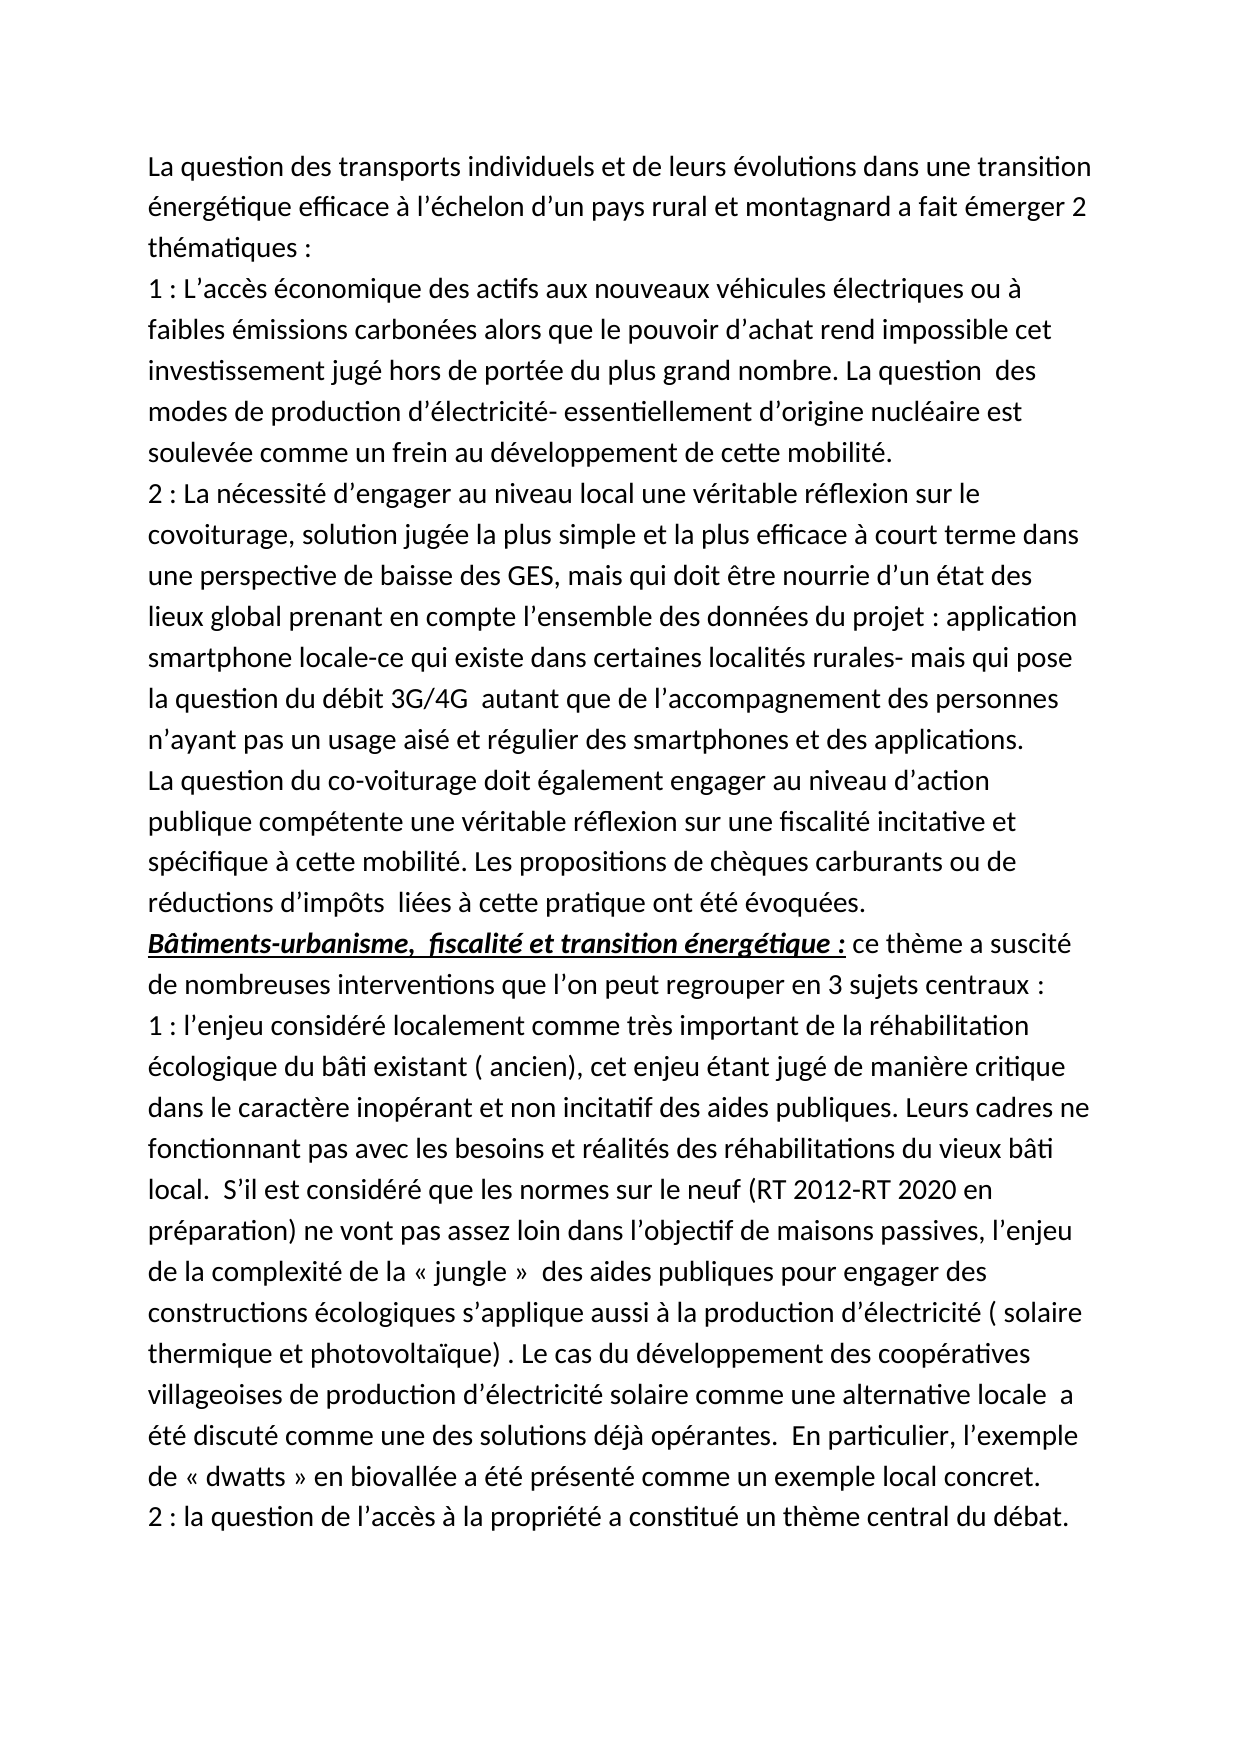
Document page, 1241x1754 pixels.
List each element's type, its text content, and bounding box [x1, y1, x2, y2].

text 1 : l’enjeu considéré localement comme très important de la réhabilitation écologique du bâti existant ( ancien), cet enjeu étant jugé de manière critique dans le caractère inopérant et non incitatif des aides publiques. Leurs cadres ne fonctionnant pas avec les besoins et réalités des réhabilitations du vieux bâti local. S’il est considéré que les normes sur le neuf (RT 2012-RT 2020 en préparation) ne vont pas assez loin dans l’objectif de maisons passives, l’enjeu de la complexité de la « jungle » des aides publiques pour engager des constructions écologiques s’applique aussi à la production d’électricité ( solaire thermique et photovoltaïque) . Le cas du développement des coopératives villageoises de production d’électricité solaire comme une alternative locale a été discuté comme une des solutions déjà opérantes. En particulier, l’exemple de « dwatts » en biovallée a été présenté comme un exemple local concret. [148, 1007, 1093, 1493]
text 1 : L’accès économique des actifs aux nouveaux véhicules électriques ou à faibles émissions carbonées alors que le pouvoir d’achat rend impossible cet investissement jugé hors de portée du plus grand nombre. La question des modes de production d’électricité- essentiellement d’origine nucléaire est soulevée comme un frein au développement de cette mobilité. [148, 270, 1093, 470]
text 2 : la question de l’accès à la propriété a constitué un thème central du débat. [148, 1498, 1093, 1534]
text La question du co-voiturage doit également engager au niveau d’action publique compétente une véritable réflexion sur une fiscalité incitative et spécifique à cette mobilité. Les propositions de chèques carburants ou de réductions d’impôts liées à cette pratique ont été évoquées. [148, 762, 1093, 920]
text La question des transports individuels et de leurs évolutions dans une transition énergétique efficace à l’échelon d’un pays rural et montagnard a fait émerger 2 thématiques : [148, 148, 1093, 265]
text Bâtiments-urbanisme, fiscalité et transition énergétique : ce thème a suscité de nombreuses interventions que l’on peut regrouper en 3 sujets centraux : [148, 925, 1093, 1002]
text 2 : La nécessité d’engager au niveau local une véritable réflexion sur le covoiturage, solution jugée la plus simple et la plus efficace à court terme dans une perspective de baisse des GES, mais qui doit être nourrie d’un état des lieux global prenant en compte l’ensemble des données du projet : application smartphone locale-ce qui existe dans certaines localités rurales- mais qui pose la question du débit 3G/4G autant que de l’accompagnement des personnes n’ayant pas un usage aisé et régulier des smartphones et des applications. [148, 475, 1093, 756]
